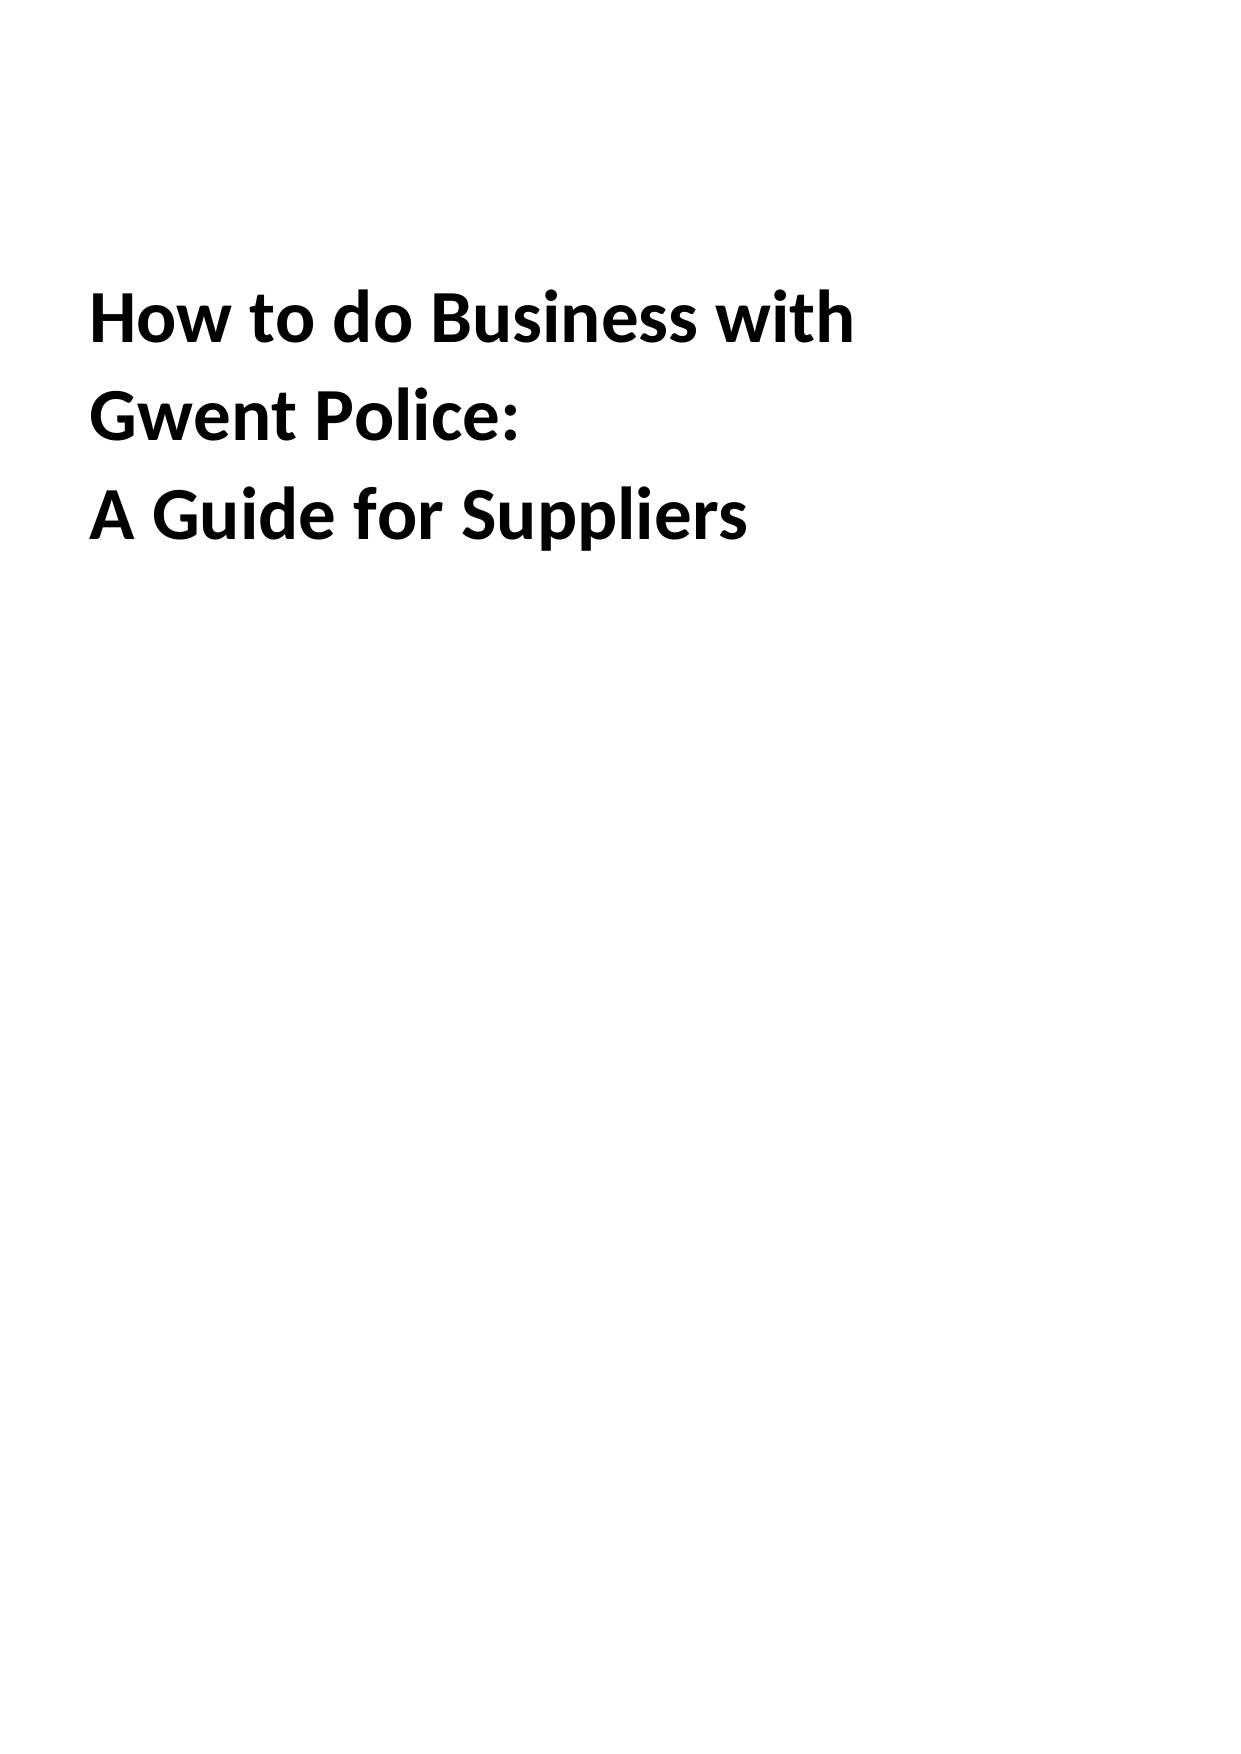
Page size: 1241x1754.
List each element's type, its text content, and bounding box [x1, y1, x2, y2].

text How to do Business with [89, 270, 1128, 361]
text A Guide for Suppliers [89, 466, 1128, 558]
text Gwent Police: [89, 368, 1128, 459]
